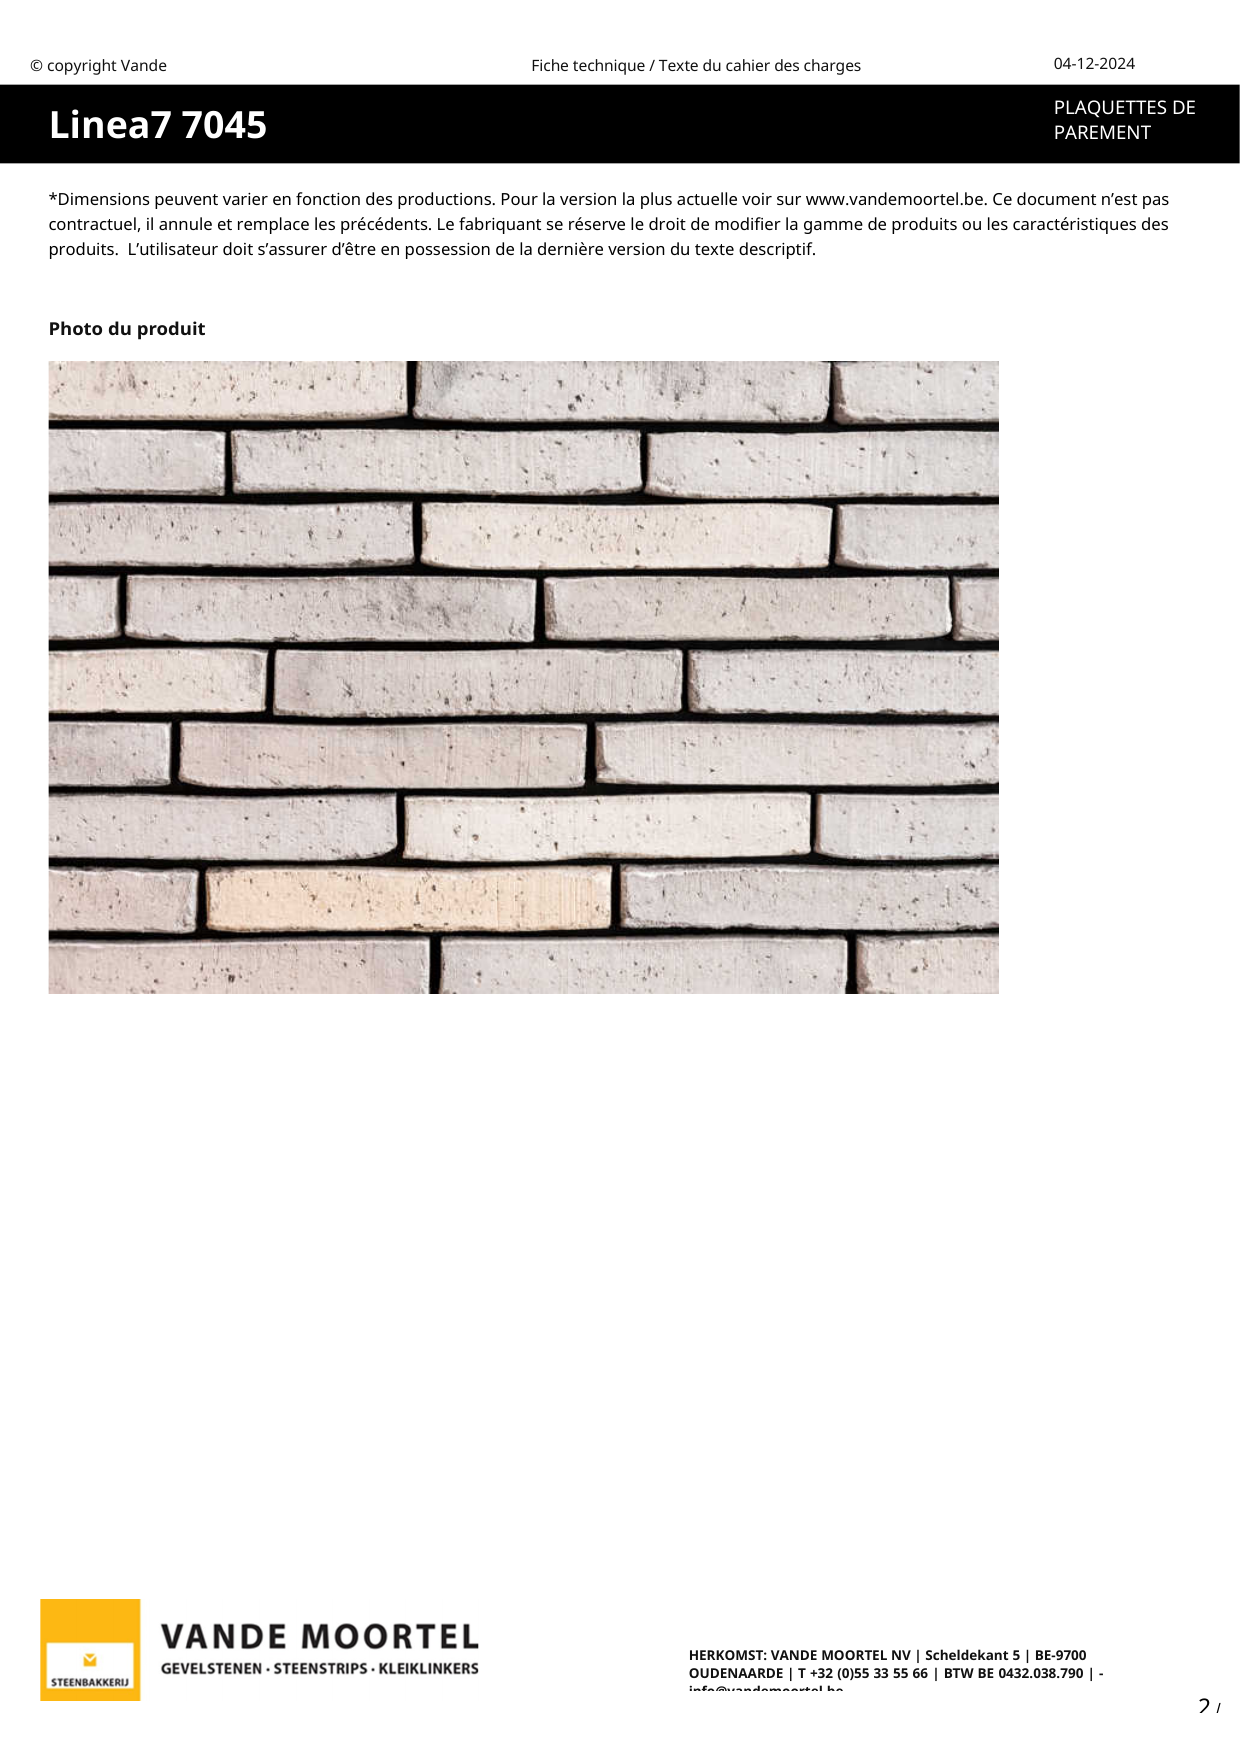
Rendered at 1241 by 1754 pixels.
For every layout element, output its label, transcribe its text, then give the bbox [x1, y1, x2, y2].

picture [40, 1599, 479, 1701]
subtitle Photo du produit [48, 316, 1240, 341]
text *Dimensions peuvent varier en fonction des productions. Pour la version la plus actuelle voir sur www.vandemoortel.be. Ce document n’est pas contractuel, il annule et remplace les précédents. Le fabriquant se réserve le droit de modifier la gamme de produits ou les caractéristiques des produits. L’utilisateur doit s’assurer d’être en possession de la dernière version du texte descriptif. [48, 188, 1177, 260]
picture [48, 361, 999, 994]
